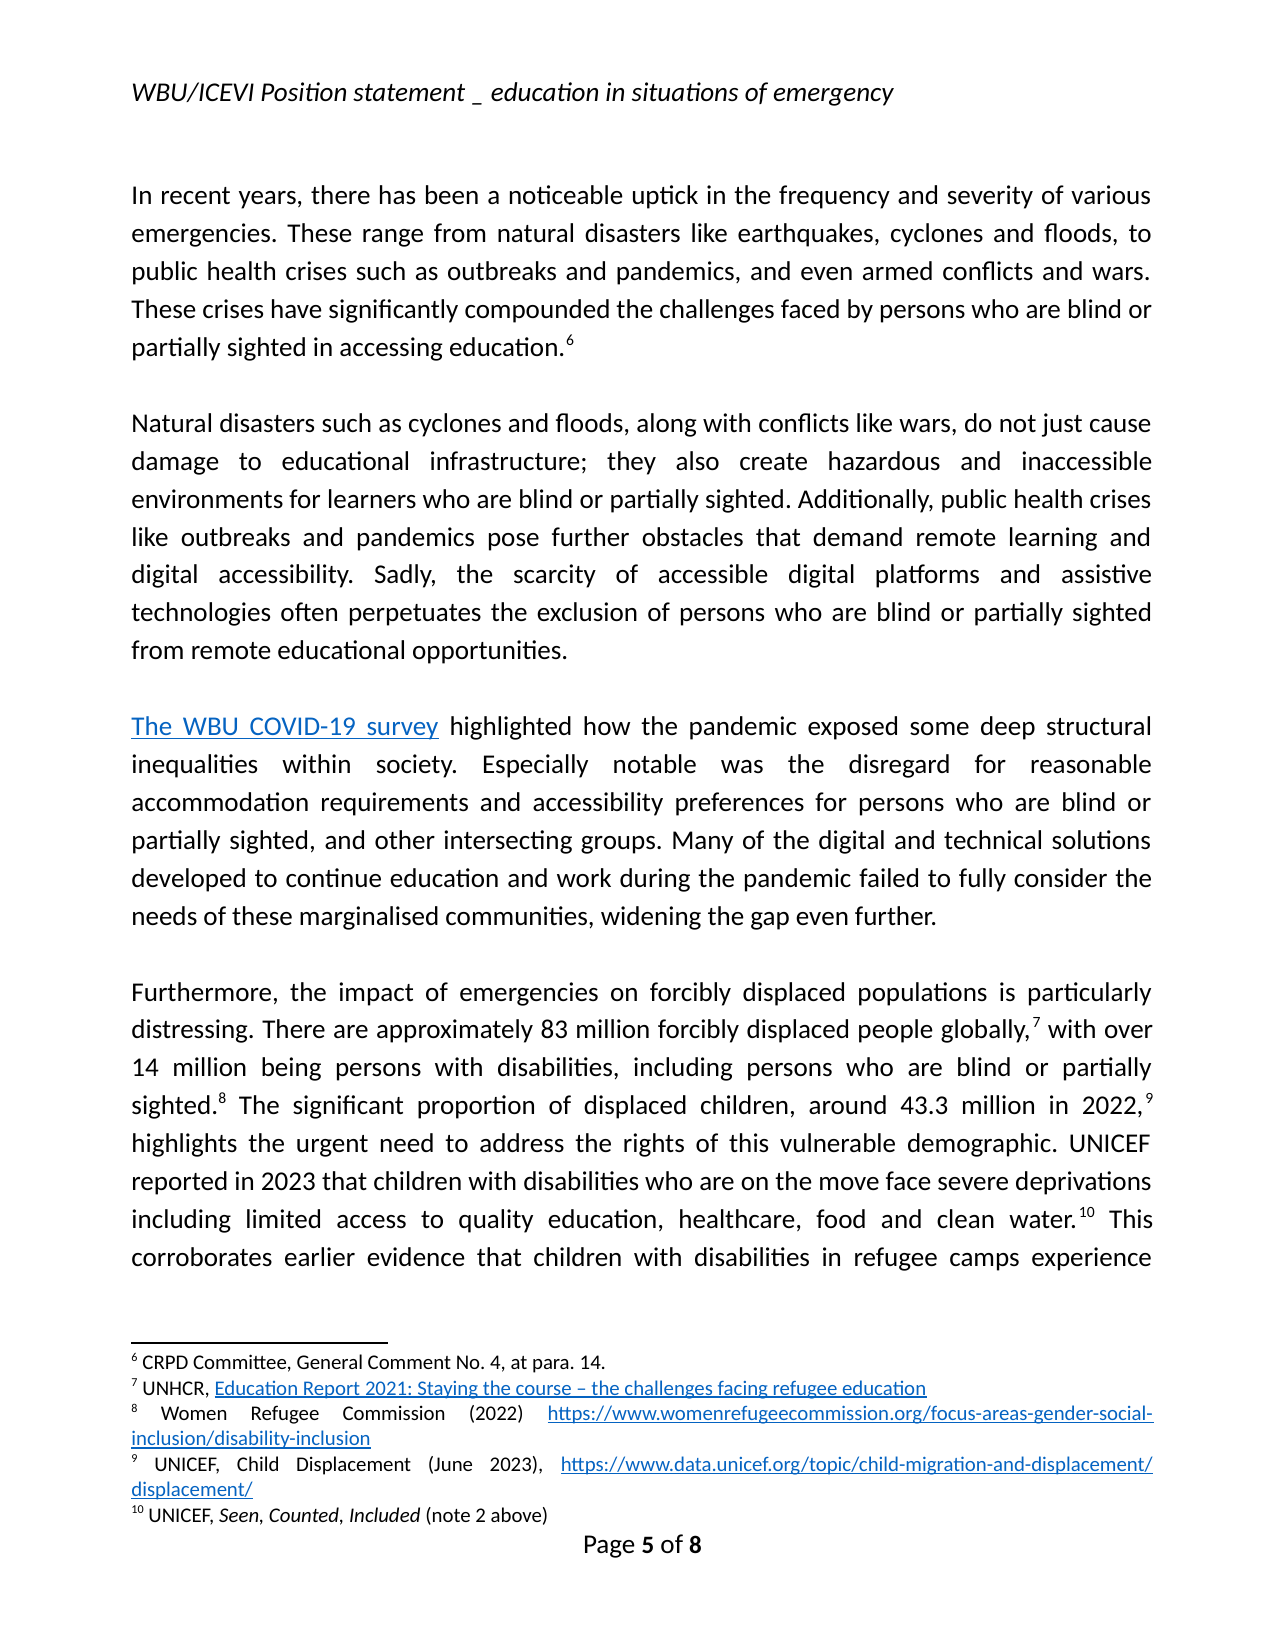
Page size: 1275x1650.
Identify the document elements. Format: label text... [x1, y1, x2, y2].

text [131, 975, 1153, 1273]
text In recent years, there has been a noticeable uptick in the frequency and severity of various emergencies. These range from natural disasters like earthquakes, cyclones and floods, to public health crises such as outbreaks and pandemics, and even armed conflicts and wars. These crises have significantly compounded the challenges faced by persons who are blind or partially sighted in accessing education. [131, 178, 1153, 363]
text Natural disasters such as cyclones and floods, along with conflicts like wars, do not just cause damage to educational infrastructure; they also create hazardous and inaccessible environments for learners who are blind or partially sighted. Additionally, public health crises like outbreaks and pandemics pose further obstacles that demand remote learning and digital accessibility. Sadly, the scarcity of accessible digital platforms and assistive technologies often perpetuates the exclusion of persons who are blind or partially sighted from remote educational opportunities. [131, 406, 1153, 667]
text The WBU COVID-19 survey highlighted how the pandemic exposed some deep structural inequalities within society. Especially notable was the disregard for reasonable accommodation requirements and accessibility preferences for persons who are blind or partially sighted, and other intersecting groups. Many of the digital and technical solutions developed to continue education and work during the pandemic failed to fully consider the needs of these marginalised communities, widening the gap even further. [131, 709, 1153, 932]
